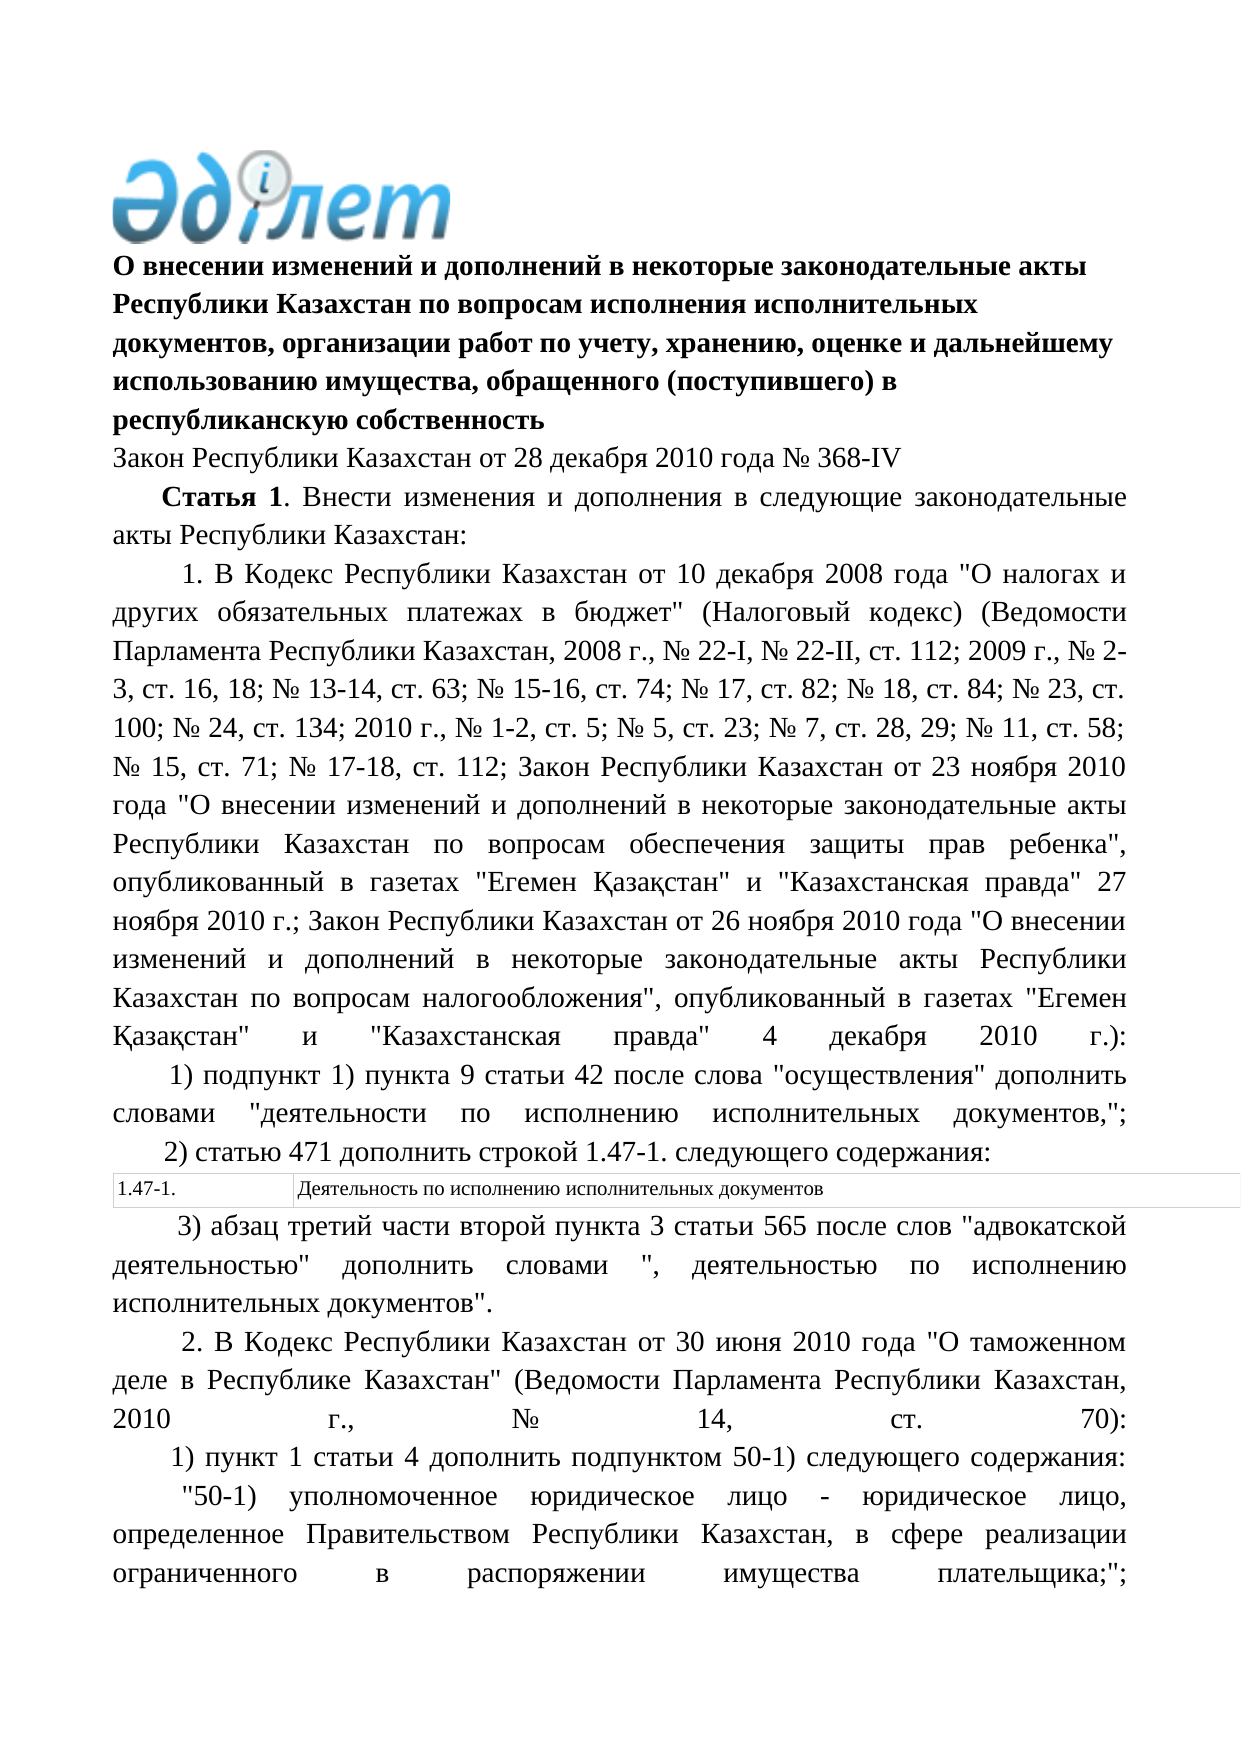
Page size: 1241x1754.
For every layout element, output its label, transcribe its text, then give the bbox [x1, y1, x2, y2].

text Статья 1. Внести изменения и дополнения в следующие законодательные акты Республики Казахстан: [112, 479, 1128, 551]
table_header Деятельность по исполнению исполнительных документов [294, 1174, 1240, 1207]
table_header 1.47-1. [114, 1174, 293, 1207]
text Закон Республики Казахстан от 28 декабря 2010 года № 368-IV [112, 440, 1128, 474]
picture [112, 150, 451, 244]
text 3) абзац третий части второй пункта 3 статьи 565 после слов "адвокатской деятельностью" дополнить словами ", деятельностью по исполнению исполнительных документов". [112, 1208, 1128, 1319]
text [112, 1324, 1128, 1589]
text 1. В Кодекс Республики Казахстан от 10 декабря 2008 года "О налогах и других обязательных платежах в бюджет" (Налоговый кодекс) (Ведомости Парламента Республики Казахстан, 2008 г., № 22-I, № 22-II, ст. 112; 2009 г., № 2-3, ст. 16, 18; № 13-14, ст. 63; № 15-16, ст. 74; № 17, ст. 82; № 18, ст. 84; № 23, ст. 100; № 24, ст. 134; 2010 г., № 1-2, ст. 5; № 5, ст. 23; № 7, ст. 28, 29; № 11, ст. 58; № 15, ст. 71; № 17-18, ст. 112; Закон Республики Казахстан от 23 ноября 2010 года "О внесении изменений и дополнений в некоторые законодательные акты Республики Казахстан по вопросам обеспечения защиты прав ребенка", опубликованный в газетах "Егемен Қазақстан" и "Казахстанская правда" 27 ноября 2010 г.; Закон Республики Казахстан от 26 ноября 2010 года "О внесении изменений и дополнений в некоторые законодательные акты Республики Казахстан по вопросам налогообложения", опубликованный в газетах "Егемен Қазақстан" и "Казахстанская правда" 4 декабря 2010 г.): 1) подпункт 1) пункта 9 статьи 42 после слова "осуществления" дополнить словами "деятельности по исполнению исполнительных документов,"; 2) статью 471 дополнить строкой 1.47-1. следующего содержания: [112, 556, 1128, 1168]
text О внесении изменений и дополнений в некоторые законодательные акты Республики Казахстан по вопросам исполнения исполнительных документов, организации работ по учету, хранению, оценке и дальнейшему использованию имущества, обращенного (поступившего) в республиканскую собственность [112, 248, 1128, 435]
